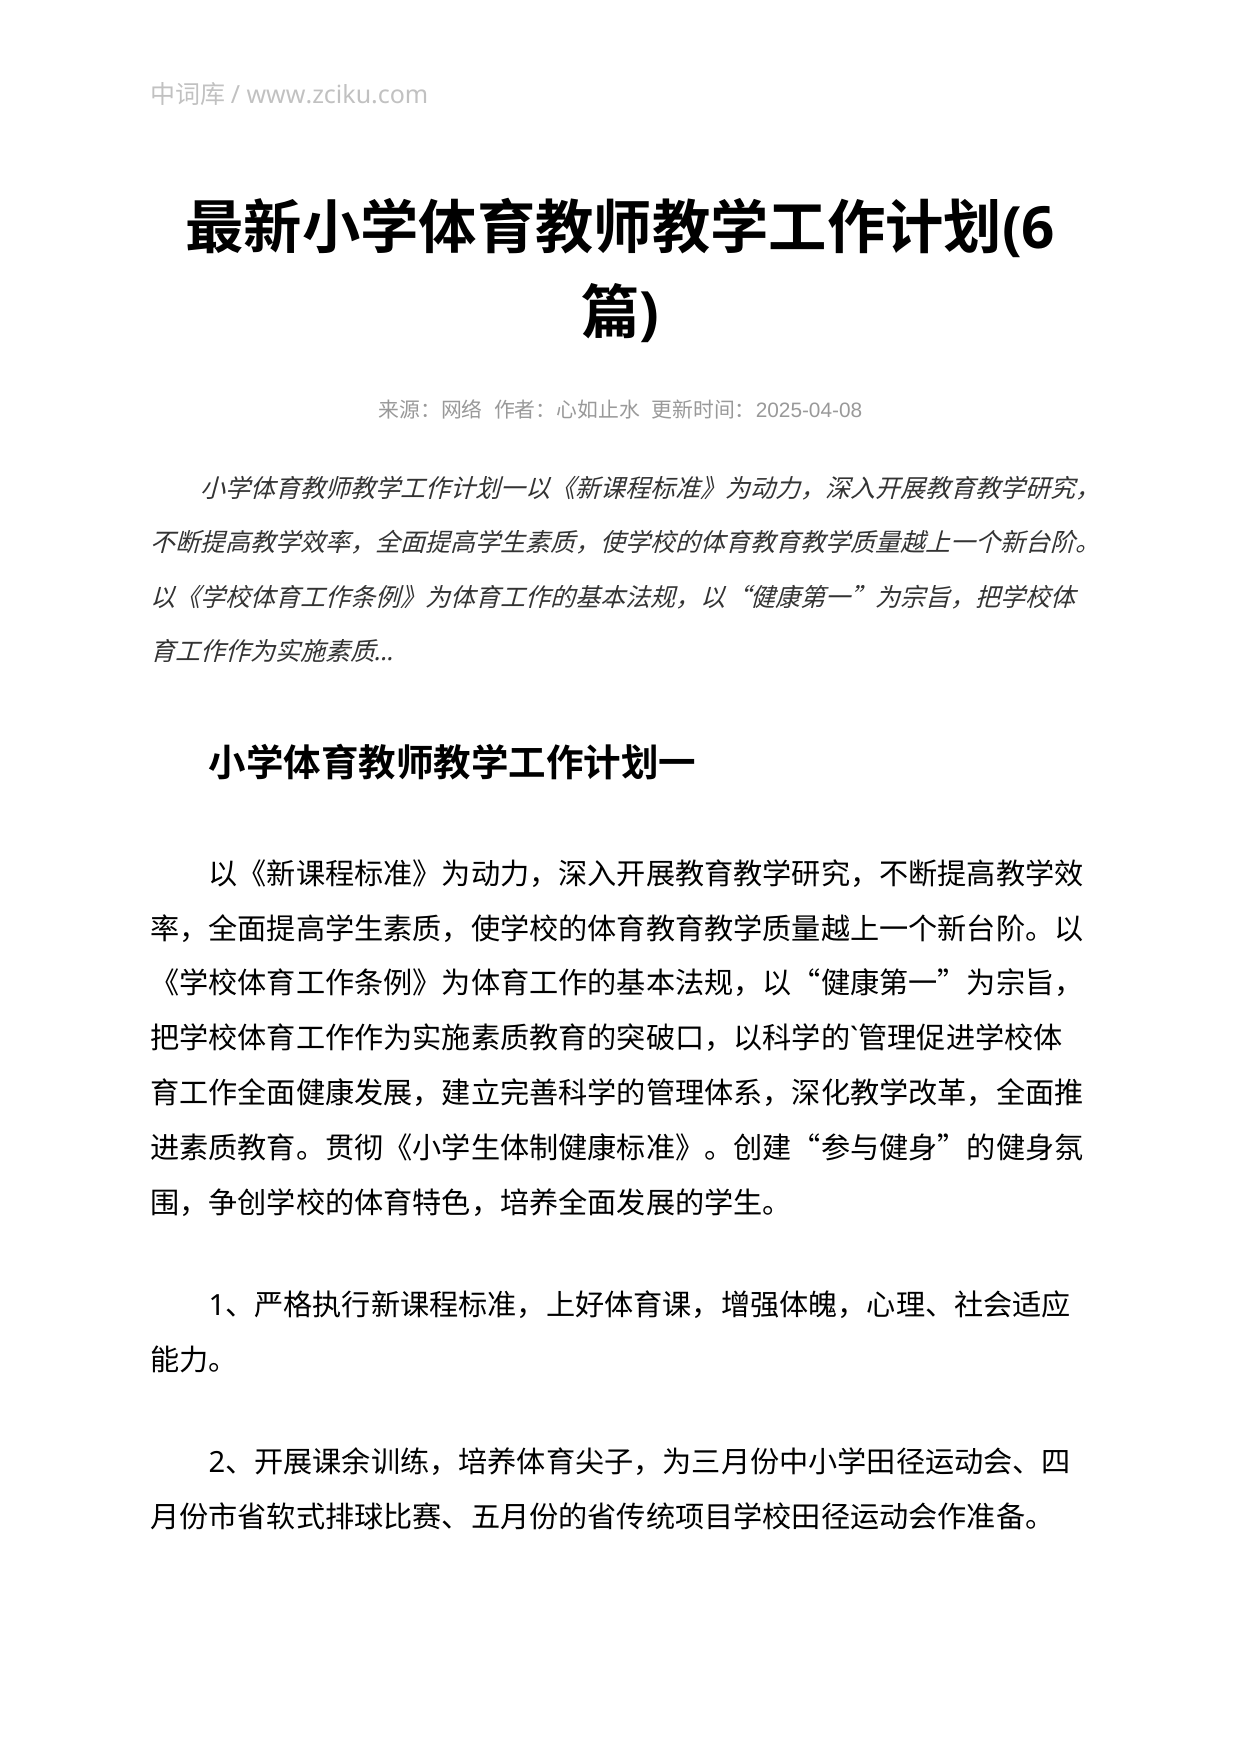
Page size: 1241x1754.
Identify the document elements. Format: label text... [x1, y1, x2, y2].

text 2、开展课余训练，培养体育尖子，为三月份中小学田径运动会、四月份市省软式排球比赛、五月份的省传统项目学校田径运动会作准备。 [150, 1438, 1090, 1536]
text 小学体育教师教学工作计划一以《新课程标准》为动力，深入开展教育教学研究，不断提高教学效率，全面提高学生素质，使学校的体育教育教学质量越上一个新台阶。以《学校体育工作条例》为体育工作的基本法规，以“健康第一”为宗旨，把学校体育工作作为实施素质... [150, 468, 1090, 668]
text 1、严格执行新课程标准，上好体育课，增强体魄，心理、社会适应能力。 [150, 1282, 1090, 1379]
text 小学体育教师教学工作计划一 [150, 733, 1090, 787]
subtitle 最新小学体育教师教学工作计划(6篇) [150, 181, 1090, 351]
text 以《新课程标准》为动力，深入开展教育教学研究，不断提高教学效率，全面提高学生素质，使学校的体育教育教学质量越上一个新台阶。以《学校体育工作条例》为体育工作的基本法规，以“健康第一”为宗旨，把学校体育工作作为实施素质教育的突破口，以科学的`管理促进学校体育工作全面健康发展，建立完善科学的管理体系，深化教学改革，全面推进素质教育。贯彻《小学生体制健康标准》。创建“参与健身”的健身氛围，争创学校的体育特色，培养全面发展的学生。 [150, 850, 1090, 1222]
text 来源：网络 作者：心如止水 更新时间：2025-04-08 [150, 398, 1090, 422]
